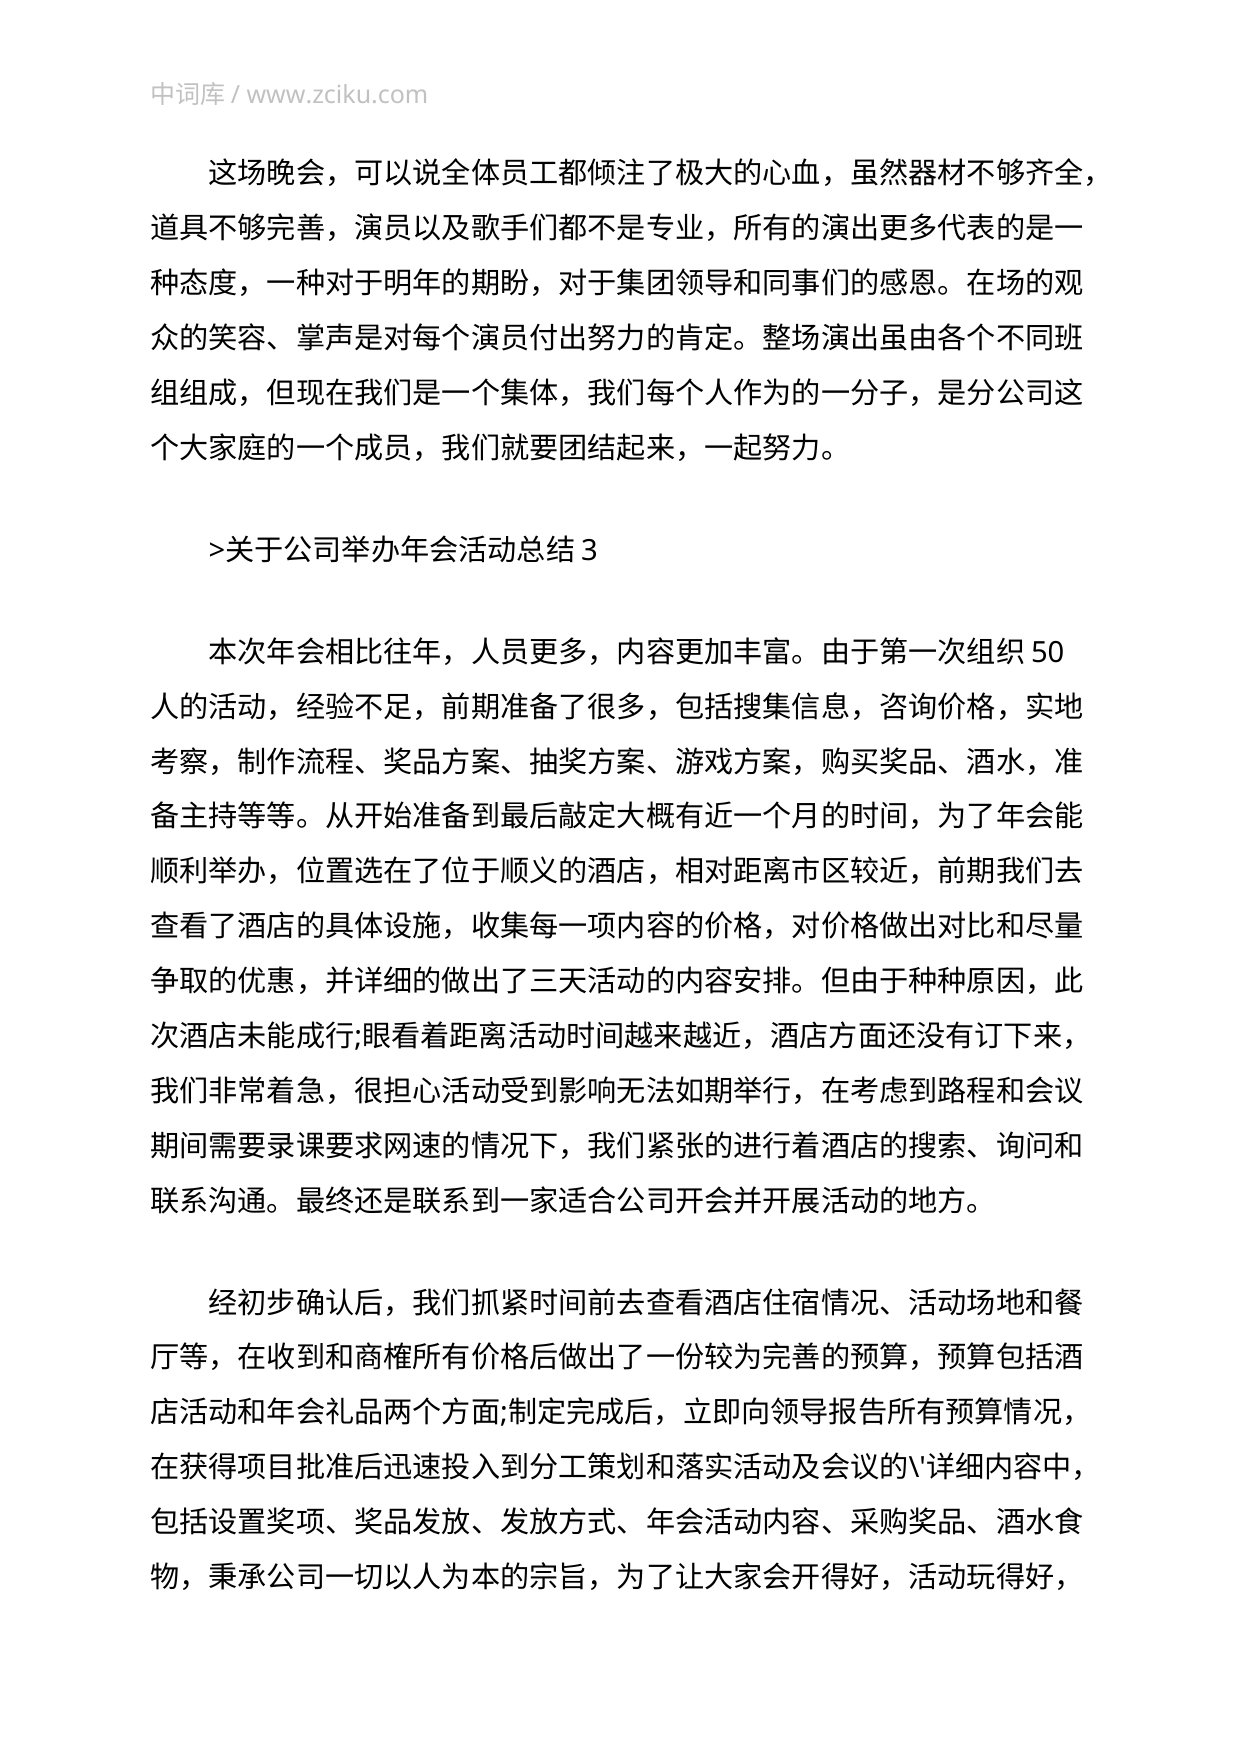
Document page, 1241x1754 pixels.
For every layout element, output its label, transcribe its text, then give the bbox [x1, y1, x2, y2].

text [150, 1279, 1090, 1596]
text 本次年会相比往年，人员更多，内容更加丰富。由于第一次组织50人的活动，经验不足，前期准备了很多，包括搜集信息，咨询价格，实地考察，制作流程、奖品方案、抽奖方案、游戏方案，购买奖品、酒水，准备主持等等。从开始准备到最后敲定大概有近一个月的时间，为了年会能顺利举办，位置选在了位于顺义的酒店，相对距离市区较近，前期我们去查看了酒店的具体设施，收集每一项内容的价格，对价格做出对比和尽量争取的优惠，并详细的做出了三天活动的内容安排。但由于种种原因，此次酒店未能成行;眼看着距离活动时间越来越近，酒店方面还没有订下来，我们非常着急，很担心活动受到影响无法如期举行，在考虑到路程和会议期间需要录课要求网速的情况下，我们紧张的进行着酒店的搜索、询问和联系沟通。最终还是联系到一家适合公司开会并开展活动的地方。 [150, 628, 1090, 1220]
text >关于公司举办年会活动总结3 [150, 526, 1090, 569]
text 这场晚会，可以说全体员工都倾注了极大的心血，虽然器材不够齐全，道具不够完善，演员以及歌手们都不是专业，所有的演出更多代表的是一种态度，一种对于明年的期盼，对于集团领导和同事们的感恩。在场的观众的笑容、掌声是对每个演员付出努力的肯定。整场演出虽由各个不同班组组成，但现在我们是一个集体，我们每个人作为的一分子，是分公司这个大家庭的一个成员，我们就要团结起来，一起努力。 [150, 150, 1090, 467]
